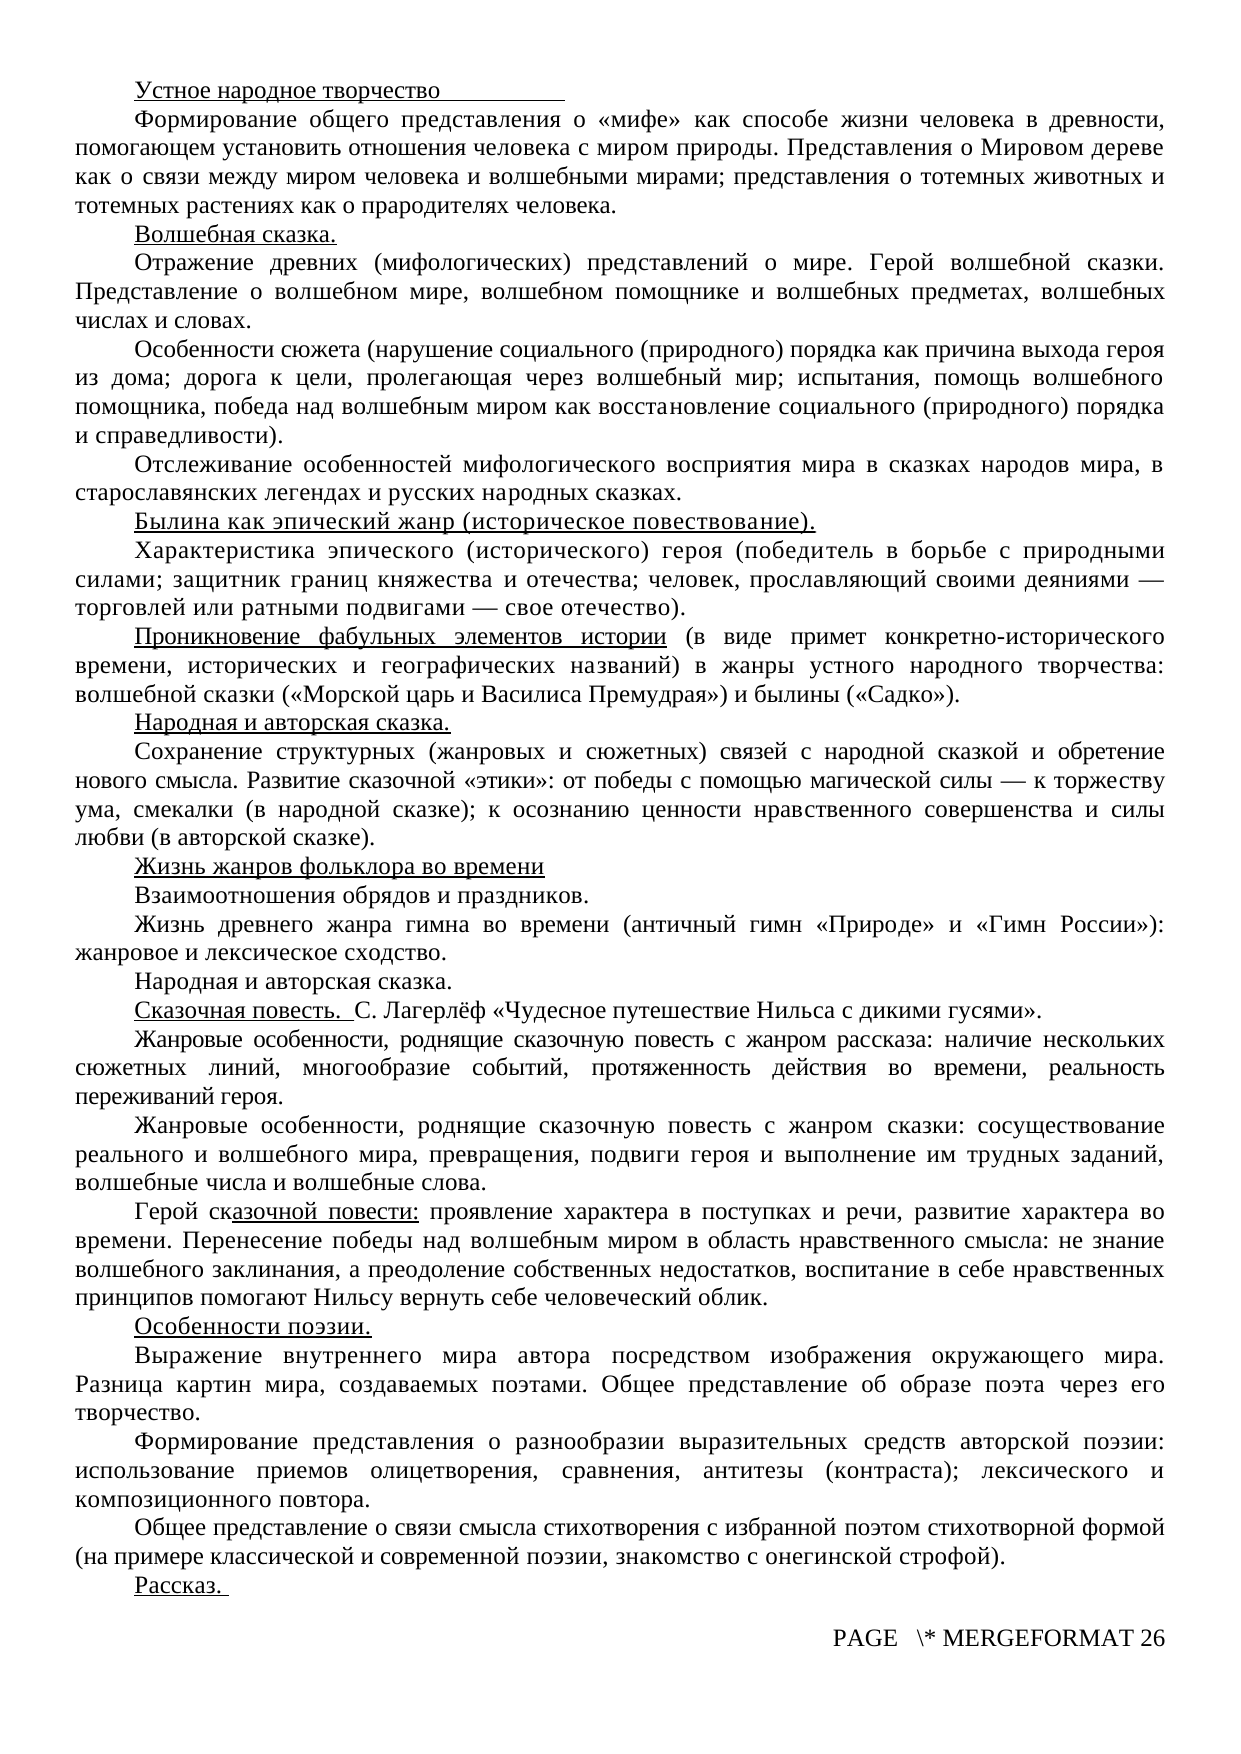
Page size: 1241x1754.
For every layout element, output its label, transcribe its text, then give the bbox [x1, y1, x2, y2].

text Проникновение фабульных элементов истории (в виде примет конкретно-исторического времени, исторических и географических названий) в жанры устного народного творчества: волшебной сказки («Морской царь и Василиса Премудрая») и былины («Садко»). [75, 621, 1165, 707]
text Характеристика эпического (исторического) героя (победитель в борьбе с природными силами; защитник границ княжества и отечества; человек, прославляющий своими деяниями — торговлей или ратными подвигами — свое отечество). [75, 535, 1165, 621]
text Взаимоотношения обрядов и праздников. [75, 880, 1165, 909]
text Народная и авторская сказка. [75, 966, 1165, 995]
text Жанровые особенности, роднящие сказочную повесть с жанром рассказа: наличие нескольких сюжетных линий, многообразие событий, протяженность действия во времени, реальность переживаний героя. [75, 1024, 1165, 1110]
text Устное народное творчество [75, 75, 1165, 104]
text Народная и авторская сказка. [75, 707, 1165, 736]
text Герой сказочной повести: проявление характера в поступках и речи, развитие характера во времени. Перенесение победы над волшебным миром в область нравственного смысла: не знание волшебного заклинания, а преодоление собственных недостатков, воспитание в себе нравственных принципов помогают Нильсу вернуть себе человеческий облик. [75, 1196, 1165, 1311]
text Формирование представления о разнообразии выразительных средств авторской поэзии: использование приемов олицетворения, сравнения, антитезы (контраста); лексического и композиционного повтора. [75, 1426, 1165, 1512]
text Сказочная повесть. С. Лагерлёф «Чудесное путешествие Нильса с дикими гусями». [75, 995, 1165, 1024]
text Жанровые особенности, роднящие сказочную повесть с жанром сказки: сосуществование реального и волшебного мира, превращения, подвиги героя и выполнение им трудных заданий, волшебные числа и волшебные слова. [75, 1110, 1165, 1196]
text Былина как эпический жанр (историческое повествование). [75, 506, 1165, 535]
text Рассказ. [75, 1570, 1165, 1599]
text Формирование общего представления о «мифе» как способе жизни человека в древности, помогающем установить отношения человека с миром природы. Представления о Мировом дереве как о связи между миром человека и волшебными мирами; представления о тотемных животных и тотемных растениях как о прародителях человека. [75, 104, 1165, 219]
text Отражение древних (мифологических) представлений о мире. Герой волшебной сказки. Представление о волшебном мире, волшебном помощнике и волшебных предметах, волшебных числах и словах. [75, 247, 1165, 334]
text Особенности сюжета (нарушение социального (природного) порядка как причина выхода героя из дома; дорога к цели, пролегающая через волшебный мир; испытания, помощь волшебного помощника, победа над волшебным миром как восстановление социального (природного) порядка и справедливости). [75, 334, 1165, 449]
text Общее представление о связи смысла стихотворения с избранной поэтом стихотворной формой (на примере классической и современной поэзии, знакомство с онегинской строфой). [75, 1512, 1165, 1570]
text Жизнь жанров фольклора во времени [75, 851, 1165, 880]
text Волшебная сказка. [75, 219, 1165, 247]
text Особенности поэзии. [75, 1311, 1165, 1340]
text Выражение внутреннего мира автора посредством изображения окружающего мира. Разница картин мира, создаваемых поэтами. Общее представление об образе поэта через его творчество. [75, 1340, 1165, 1426]
text Жизнь древнего жанра гимна во времени (античный гимн «Природе» и «Гимн России»): жанровое и лексическое сходство. [75, 909, 1165, 966]
text Отслеживание особенностей мифологического восприятия мира в сказках народов мира, в старославянских легендах и русских народных сказках. [75, 449, 1165, 506]
text Сохранение структурных (жанровых и сюжетных) связей с народной сказкой и обретение нового смысла. Развитие сказочной «этики»: от победы с помощью магической силы — к торжеству ума, смекалки (в народной сказке); к осознанию ценности нравственного совершенства и силы любви (в авторской сказке). [75, 736, 1165, 851]
